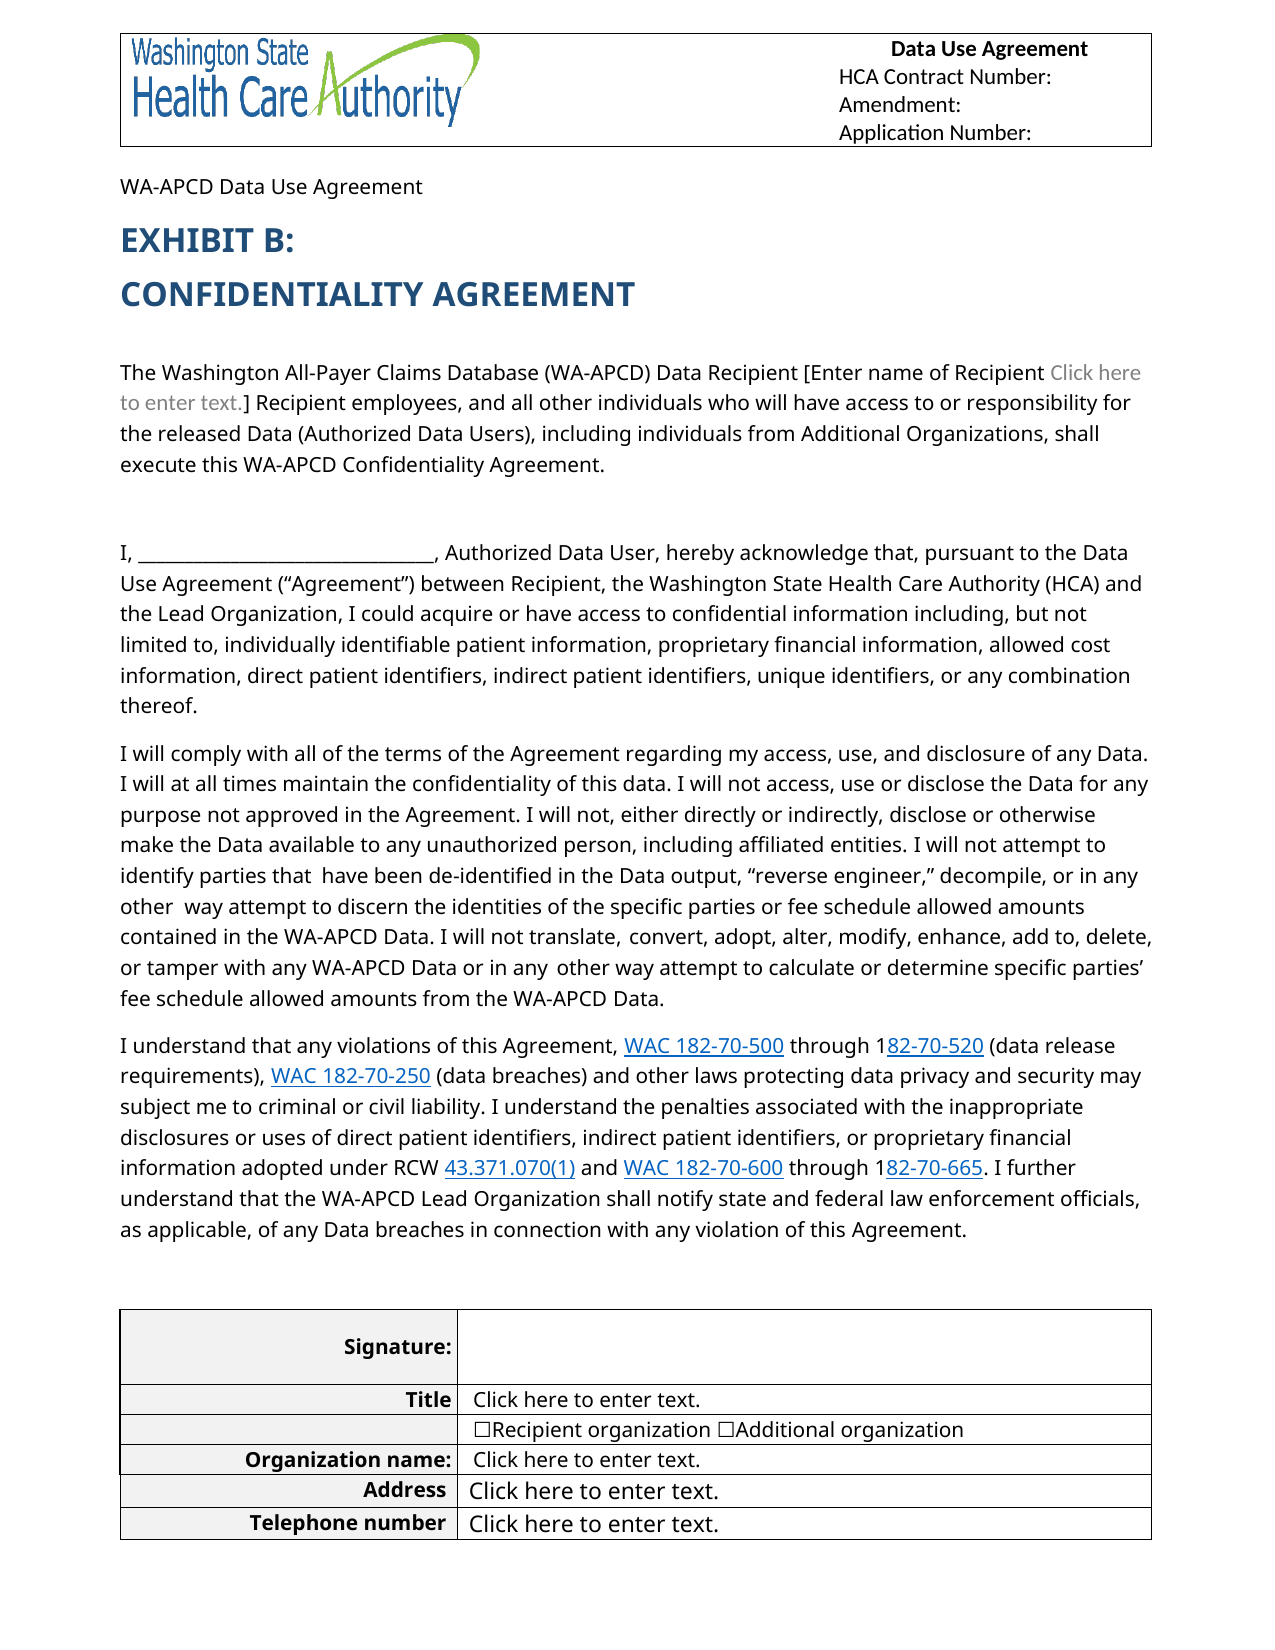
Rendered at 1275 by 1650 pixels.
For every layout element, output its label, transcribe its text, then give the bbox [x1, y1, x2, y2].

table_header Address [121, 1475, 457, 1507]
text The Washington All-Payer Claims Database (WA-APCD) Data Recipient [Enter name of Recipient ] Recipient employees, and all other individuals who will have access to or responsibility for the released Data (Authorized Data Users), including individuals from Additional Organizations, shall execute this WA-APCD Confidentiality Agreement. [120, 358, 1155, 478]
text EXHIBIT B: [120, 217, 1155, 263]
text I, ________________________________, Authorized Data User, hereby acknowledge that, pursuant to the Data Use Agreement (“Agreement”) between Recipient, the Washington State Health Care Authority (HCA) and the Lead Organization, I could acquire or have access to confidential information including, but not limited to, individually identifiable patient information, proprietary financial information, allowed cost information, direct patient identifiers, indirect patient identifiers, unique identifiers, or any combination thereof. [120, 538, 1155, 720]
text CONFIDENTIALITY AGREEMENT [120, 270, 1155, 316]
text I understand that any violations of this Agreement, WAC 182-70-500 through 182-70-520 (data release requirements), WAC 182-70-250 (data breaches) and other laws protecting data privacy and security may subject me to criminal or civil liability. I understand the penalties associated with the inappropriate disclosures or uses of direct patient identifiers, indirect patient identifiers, or proprietary financial information adopted under RCW 43.371.070(1) and WAC 182-70-600 through 182-70-665. I further understand that the WA-APCD Lead Organization shall notify state and federal law enforcement officials, as applicable, of any Data breaches in connection with any violation of this Agreement. [120, 1031, 1155, 1243]
table_header Signature: [121, 1310, 457, 1384]
table_cell Telephone number [121, 1508, 457, 1539]
text I will comply with all of the terms of the Agreement regarding my access, use, and disclosure of any Data. I will at all times maintain the confidentiality of this data. I will not access, use or disclose the Data for any purpose not approved in the Agreement. I will not, either directly or indirectly, disclose or otherwise make the Data available to any unauthorized person, including affiliated entities. I will not attempt to identify parties that have been de-identified in the Data output, “reverse engineer,” decompile, or in any other way attempt to discern the identities of the specific parties or fee schedule allowed amounts contained in the WA-APCD Data. I will not translate, convert, adopt, alter, modify, enhance, add to, delete, or tamper with any WA-APCD Data or in any other way attempt to calculate or determine specific parties’ fee schedule allowed amounts from the WA-APCD Data. [120, 739, 1155, 1012]
table_cell Organization name: [121, 1445, 457, 1474]
table_cell [121, 1415, 457, 1444]
table_cell Recipient organization Additional organization [458, 1415, 1151, 1444]
table_header [458, 1310, 1151, 1384]
picture [131, 34, 480, 127]
table_cell Title [121, 1385, 457, 1414]
